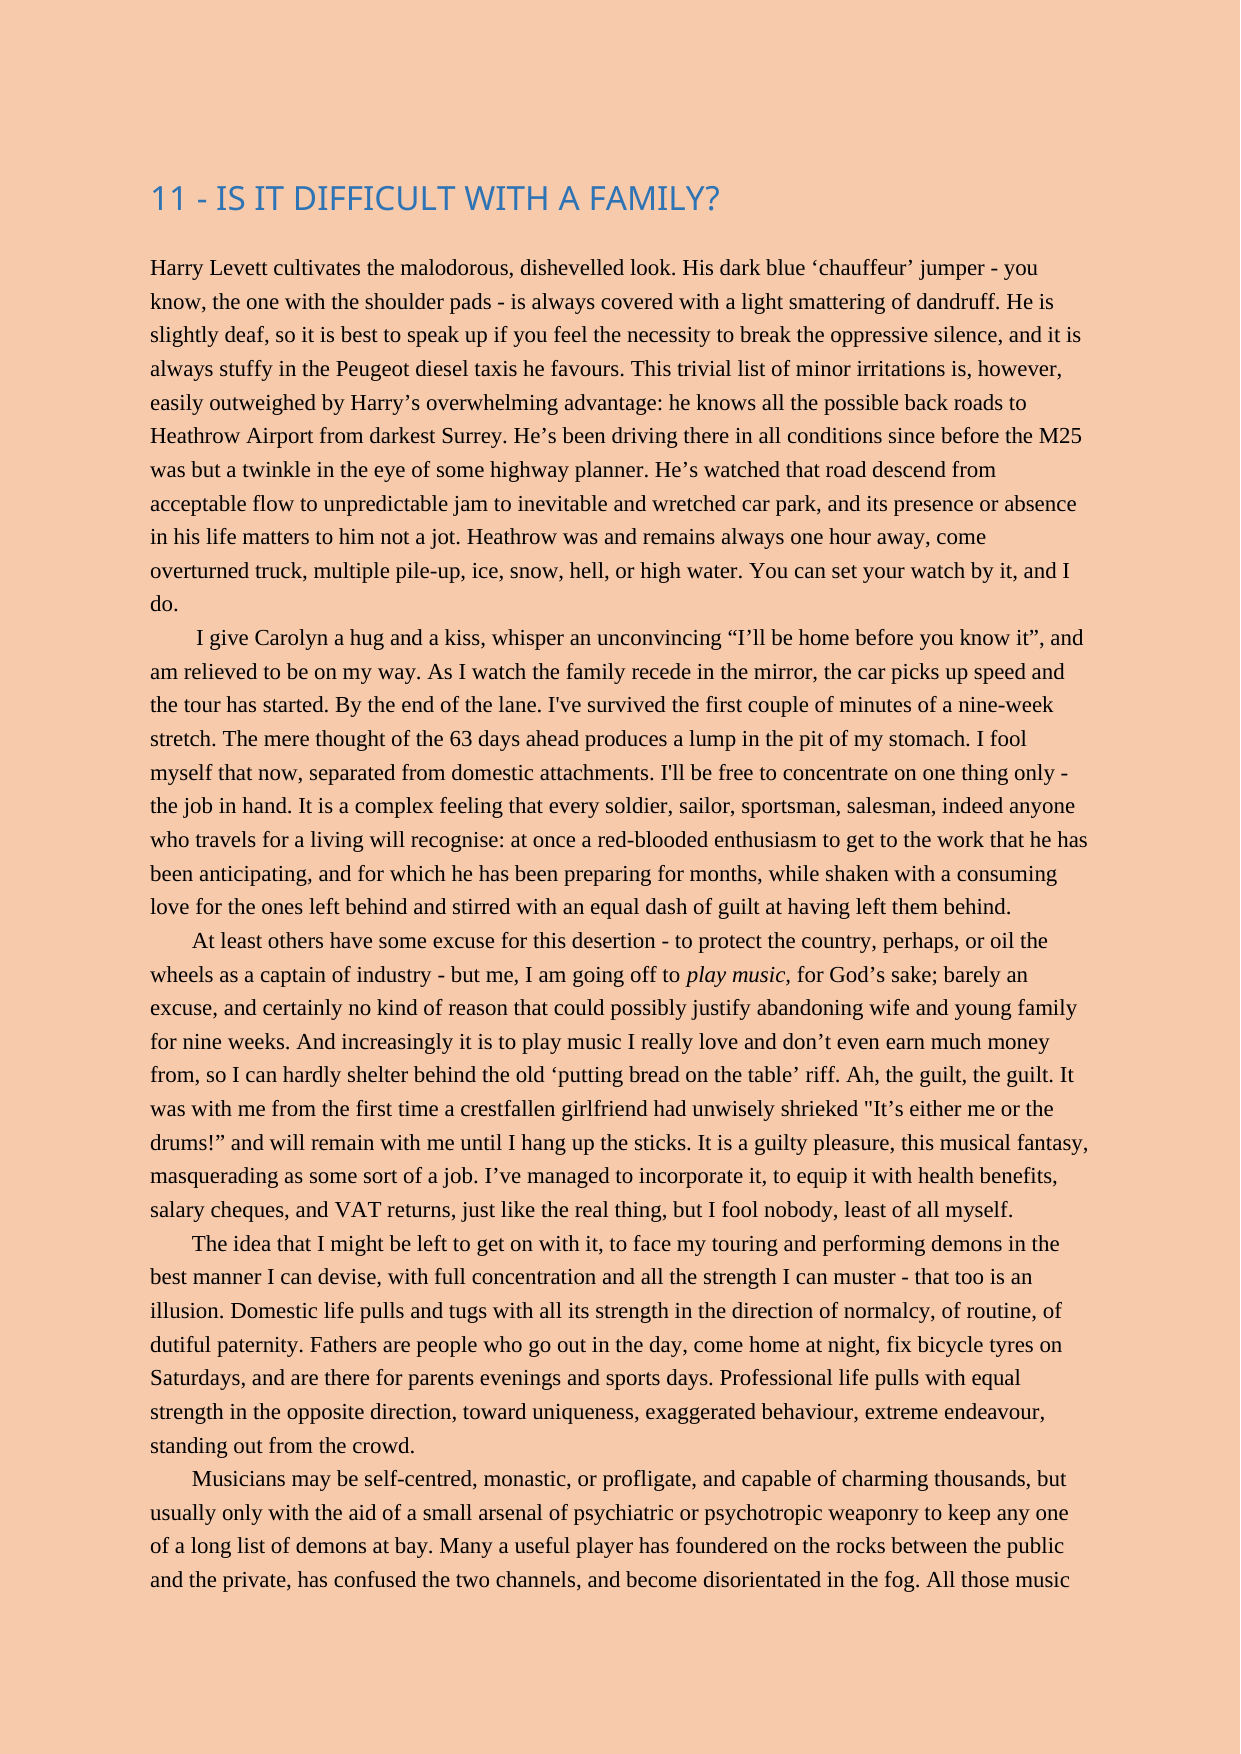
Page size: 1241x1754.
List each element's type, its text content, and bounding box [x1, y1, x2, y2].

subtitle 11 - IS IT DIFFICULT WITH A FAMILY? [150, 175, 1090, 220]
text Harry Levett cultivates the malodorous, dishevelled look. His dark blue ‘chauffeur’ jumper - you know, the one with the shoulder pads - is always covered with a light smattering of dandruff. He is slightly deaf, so it is best to speak up if you feel the necessity to break the oppressive silence, and it is always stuffy in the Peugeot diesel taxis he favours. This trivial list of minor irritations is, however, easily outweighed by Harry’s overwhelming advantage: he knows all the possible back roads to Heathrow Airport from darkest Surrey. He’s been driving there in all conditions since before the M25 was but a twinkle in the eye of some highway planner. He’s watched that road descend from acceptable flow to unpredictable jam to inevitable and wretched car park, and its presence or absence in his life matters to him not a jot. Heathrow was and remains always one hour away, come overturned truck, multiple pile-up, ice, snow, hell, or high water. You can set your watch by it, and I do. [150, 254, 1090, 617]
text The idea that I might be left to get on with it, to face my touring and performing demons in the best manner I can devise, with full concentration and all the strength I can muster - that too is an illusion. Domestic life pulls and tugs with all its strength in the direction of normalcy, of routine, of dutiful paternity. Fathers are people who go out in the day, come home at night, fix bicycle tyres on Saturdays, and are there for parents evenings and sports days. Professional life pulls with equal strength in the opposite direction, toward uniqueness, exaggerated behaviour, extreme endeavour, standing out from the crowd. [150, 1230, 1090, 1458]
text At least others have some excuse for this desertion - to protect the country, perhaps, or oil the wheels as a captain of industry - but me, I am going off to play music, for God’s sake; barely an excuse, and certainly no kind of reason that could possibly justify abandoning wife and young family for nine weeks. And increasingly it is to play music I really love and don’t even earn much money from, so I can hardly shelter behind the old ‘putting bread on the table’ riff. Ah, the guilt, the guilt. It was with me from the first time a crestfallen girlfriend had unwisely shrieked "It’s either me or the drums!” and will remain with me until I hang up the sticks. It is a guilty pleasure, this musical fantasy, masquerading as some sort of a job. I’ve managed to incorporate it, to equip it with health benefits, salary cheques, and VAT returns, just like the real thing, but I fool nobody, least of all myself. [150, 927, 1090, 1222]
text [150, 1465, 1090, 1593]
text I give Carolyn a hug and a kiss, whisper an unconvincing “I’ll be home before you know it”, and am relieved to be on my way. As I watch the family recede in the mirror, the car picks up speed and the tour has started. By the end of the lane. I've survived the first couple of minutes of a nine-week stretch. The mere thought of the 63 days ahead produces a lump in the pit of my stomach. I fool myself that now, separated from domestic attachments. I'll be free to concentrate on one thing only - the job in hand. It is a complex feeling that every soldier, sailor, sportsman, salesman, indeed anyone who travels for a living will recognise: at once a red-blooded enthusiasm to get to the work that he has been anticipating, and for which he has been preparing for months, while shaken with a consuming love for the ones left behind and stirred with an equal dash of guilt at having left them behind. [150, 624, 1090, 920]
